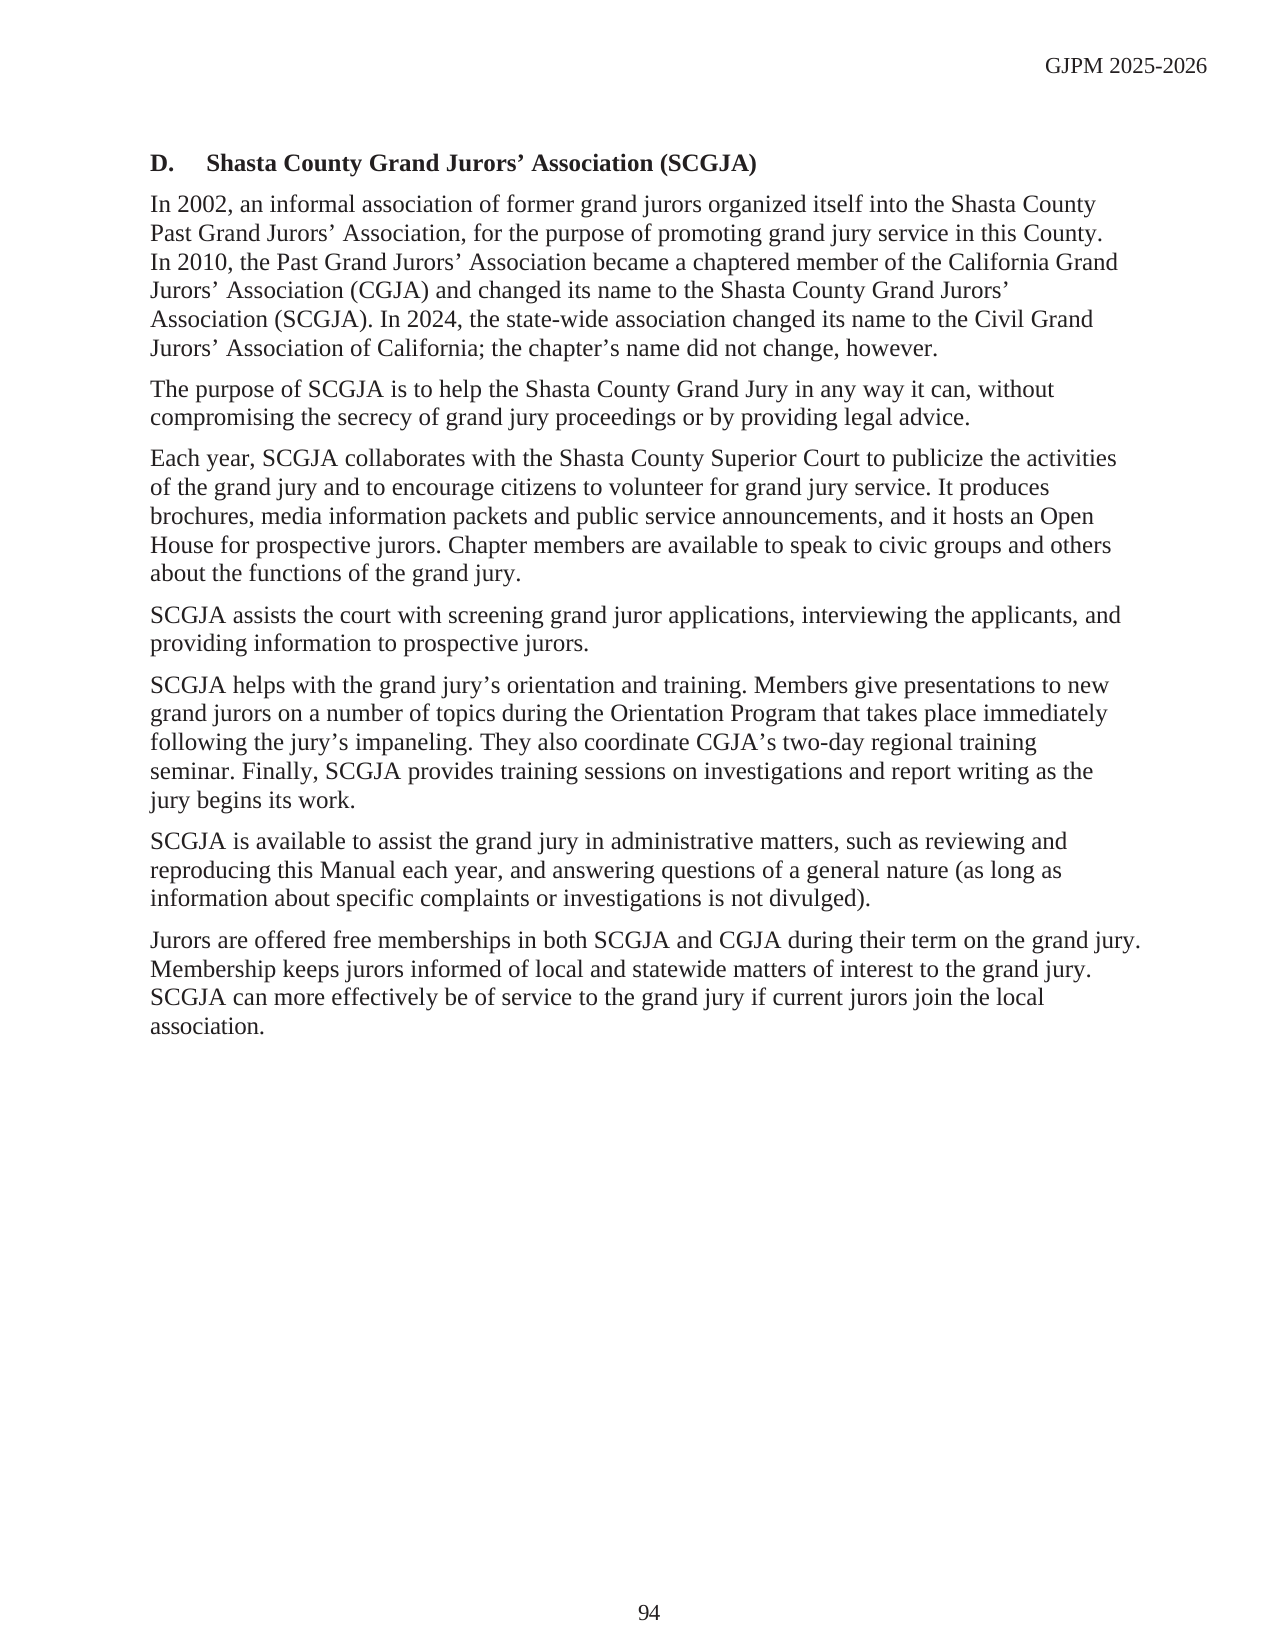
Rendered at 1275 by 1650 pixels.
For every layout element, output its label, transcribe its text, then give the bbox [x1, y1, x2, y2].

text In 2002, an informal association of former grand jurors organized itself into the Shasta County Past Grand Jurors’ Association, for the purpose of promoting grand jury service in this County. In 2010, the Past Grand Jurors’ Association became a chaptered member of the California Grand Jurors’ Association (CGJA) and changed its name to the Shasta County Grand Jurors’ Association (SCGJA). In 2024, the state-wide association changed its name to the Civil Grand Jurors’ Association of California; the chapter’s name did not change, however. [150, 189, 1125, 362]
text The purpose of SCGJA is to help the Shasta County Grand Jury in any way it can, without compromising the secrecy of grand jury proceedings or by providing legal advice. [150, 374, 1164, 431]
text Each year, SCGJA collaborates with the Shasta County Superior Court to publicize the activities of the grand jury and to encourage citizens to volunteer for grand jury service. It produces brochures, media information packets and public service announcements, and it hosts an Open House for prospective jurors. Chapter members are available to speak to civic groups and others about the functions of the grand jury. [150, 443, 1121, 587]
text SCGJA assists the court with screening grand juror applications, interviewing the applicants, and providing information to prospective jurors. [150, 600, 1164, 657]
text SCGJA is available to assist the grand jury in administrative matters, such as reviewing and reproducing this Manual each year, and answering questions of a general nature (as long as information about specific complaints or investigations is not divulged). [150, 826, 1164, 912]
text Jurors are offered free memberships in both SCGJA and CGJA during their term on the grand jury. Membership keeps jurors informed of local and statewide matters of interest to the grand jury. [150, 925, 1237, 982]
subtitle Shasta County Grand Jurors’ Association (SCGJA) [150, 148, 1237, 177]
text SCGJA helps with the grand jury’s orientation and training. Members give presentations to new grand jurors on a number of topics during the Orientation Program that takes place immediately following the jury’s impaneling. They also coordinate CGJA’s two-day regional training seminar. Finally, SCGJA provides training sessions on investigations and report writing as the jury begins its work. [150, 670, 1125, 813]
text SCGJA can more effectively be of service to the grand jury if current jurors join the local association. [150, 982, 1121, 1040]
